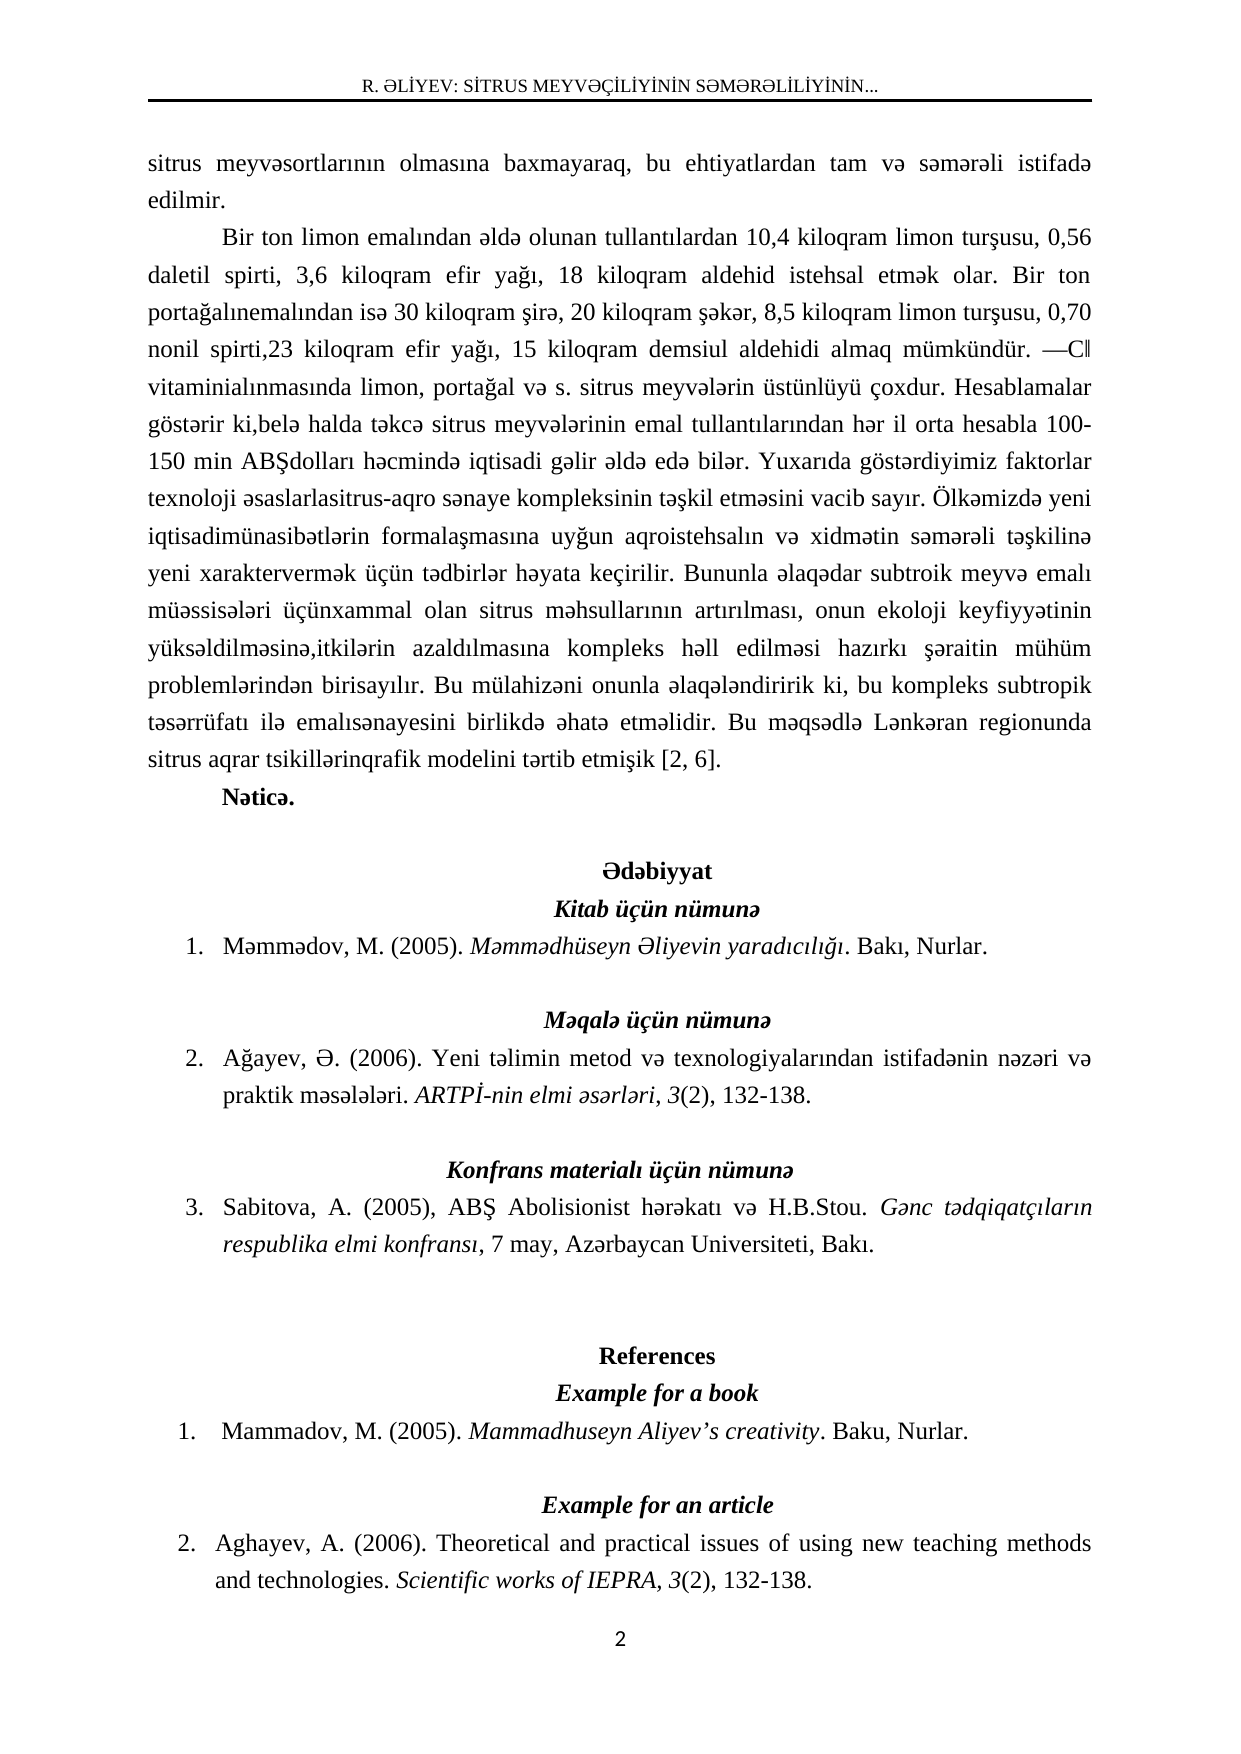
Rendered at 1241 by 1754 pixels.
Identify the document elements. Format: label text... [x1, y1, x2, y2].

text Example for a book [148, 1378, 1092, 1407]
list Mammadov, M. (2005). Mammadhuseyn Aliyev’s creativity. Baku, Nurlar. [177, 1416, 1092, 1444]
list Sabitova, A. (2005), ABŞ Abolisionist hərəkatı və H.B.Stou. Gənc tədqiqatçıların respublika elmi konfransı, 7 may, Azərbaycan Universiteti, Bakı. [185, 1192, 1092, 1258]
text Kitab üçün nümunə [148, 894, 1092, 922]
list Example for an article [223, 1490, 1092, 1519]
text Konfrans materialı üçün nümunə [148, 1155, 1092, 1183]
text Bir ton limon emalından əldə olunan tullantılardan 10,4 kiloqram limon turşusu, 0,56 daletil spirti, 3,6 kiloqram efir yağı, 18 kiloqram aldehid istehsal etmək olar. Bir ton portağalınemalından isə 30 kiloqram şirə, 20 kiloqram şəkər, 8,5 kiloqram limon turşusu, 0,70 nonil spirti,23 kiloqram efir yağı, 15 kiloqram demsiul aldehidi almaq mümkündür. ―C‖ vitaminialınmasında limon, portağal və s. sitrus meyvələrin üstünlüyü çoxdur. Hesablamalar göstərir ki,belə halda təkcə sitrus meyvələrinin emal tullantılarından hər il orta hesabla 100-150 min ABŞdolları həcmində iqtisadi gəlir əldə edə bilər. Yuxarıda göstərdiyimiz faktorlar texnoloji əsaslarlasitrus-aqro sənaye kompleksinin təşkil etməsini vacib sayır. Ölkəmizdə yeni iqtisadimünasibətlərin formalaşmasına uyğun aqroistehsalın və xidmətin səmərəli təşkilinə yeni xaraktervermək üçün tədbirlər həyata keçirilir. Bununla əlaqədar subtroik meyvə emalı müəssisələri üçünxammal olan sitrus məhsullarının artırılması, onun ekoloji keyfiyyətinin yüksəldilməsinə,itkilərin azaldılmasına kompleks həll edilməsi hazırkı şəraitin mühüm problemlərindən birisayılır. Bu mülahizəni onunla əlaqələndiririk ki, bu kompleks subtropik təsərrüfatı ilə emalısənayesini birlikdə əhatə etməlidir. Bu məqsədlə Lənkəran regionunda sitrus aqrar tsikillərinqrafik modelini tərtib etmişik [2, 6]. [148, 222, 1092, 773]
list Ağayev, Ə. (2006). Yeni təlimin metod və texnologiyalarından istifadənin nəzəri və praktik məsələləri. ARTPİ-nin elmi əsərləri, 3(2), 132-138. [185, 1043, 1092, 1109]
list Məmmədov, M. (2005). Məmmədhüseyn Əliyevin yaradıcılığı. Bakı, Nurlar. [185, 931, 1092, 960]
list Aghayev, A. (2006). Theoretical and practical issues of using new teaching methods and technologies. Scientific works of IEPRA, 3(2), 132-138. [177, 1528, 1092, 1594]
text Nəticə. [148, 782, 1092, 811]
list Məqalə üçün nümunə [223, 1006, 1092, 1034]
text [148, 148, 1092, 214]
text Ədəbiyyat [148, 856, 1092, 885]
text References [148, 1341, 1092, 1370]
